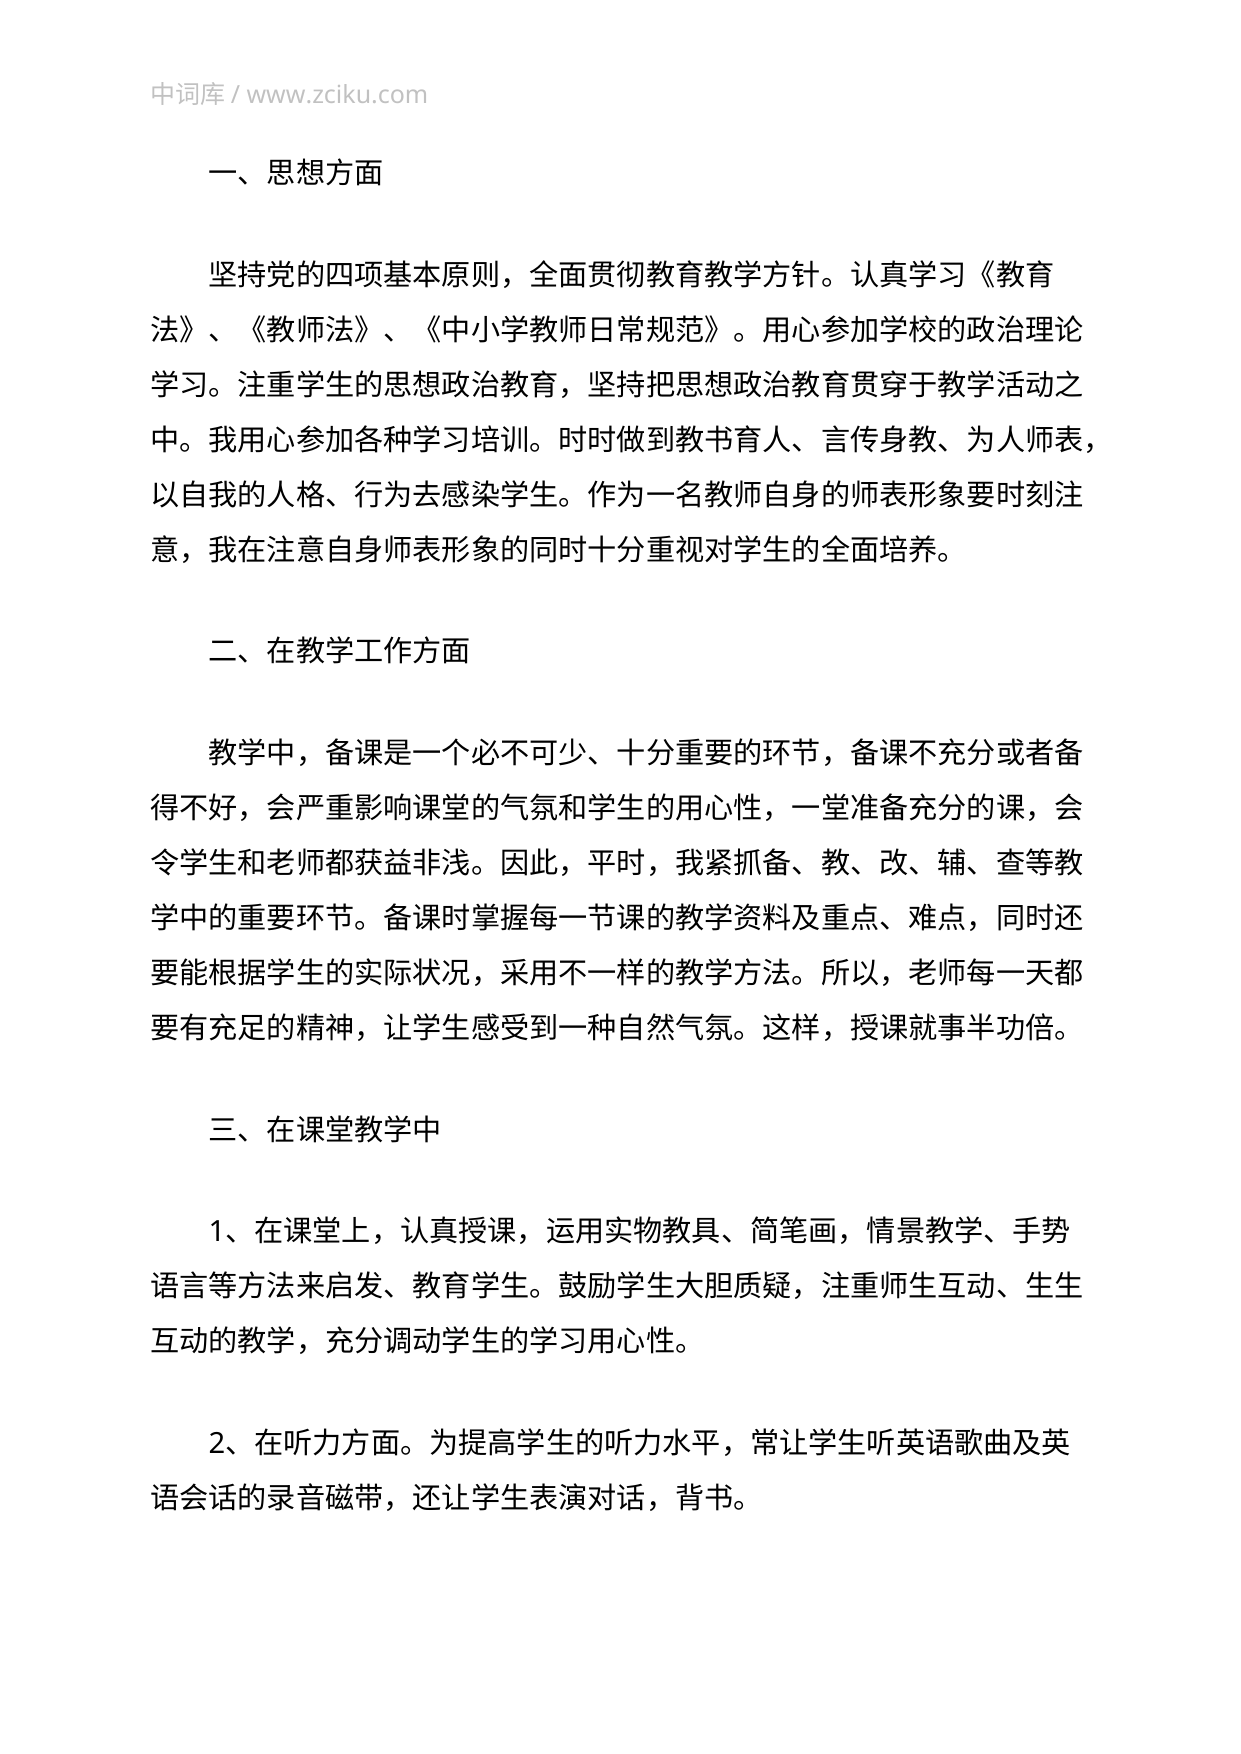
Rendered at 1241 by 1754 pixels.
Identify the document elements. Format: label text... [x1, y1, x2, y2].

text 三、在课堂教学中 [150, 1106, 1090, 1148]
text 1、在课堂上，认真授课，运用实物教具、简笔画，情景教学、手势语言等方法来启发、教育学生。鼓励学生大胆质疑，注重师生互动、生生互动的教学，充分调动学生的学习用心性。 [150, 1208, 1090, 1360]
text 二、在教学工作方面 [150, 628, 1090, 670]
text 坚持党的四项基本原则，全面贯彻教育教学方针。认真学习《教育法》、《教师法》、《中小学教师日常规范》。用心参加学校的政治理论学习。注重学生的思想政治教育，坚持把思想政治教育贯穿于教学活动之中。我用心参加各种学习培训。时时做到教书育人、言传身教、为人师表，以自我的人格、行为去感染学生。作为一名教师自身的师表形象要时刻注意，我在注意自身师表形象的同时十分重视对学生的全面培养。 [150, 252, 1090, 568]
text 2、在听力方面。为提高学生的听力水平，常让学生听英语歌曲及英语会话的录音磁带，还让学生表演对话，背书。 [150, 1419, 1090, 1517]
text 一、思想方面 [150, 150, 1090, 192]
text 教学中，备课是一个必不可少、十分重要的环节，备课不充分或者备得不好，会严重影响课堂的气氛和学生的用心性，一堂准备充分的课，会令学生和老师都获益非浅。因此，平时，我紧抓备、教、改、辅、查等教学中的重要环节。备课时掌握每一节课的教学资料及重点、难点，同时还要能根据学生的实际状况，采用不一样的教学方法。所以，老师每一天都要有充足的精神，让学生感受到一种自然气氛。这样，授课就事半功倍。 [150, 730, 1090, 1047]
